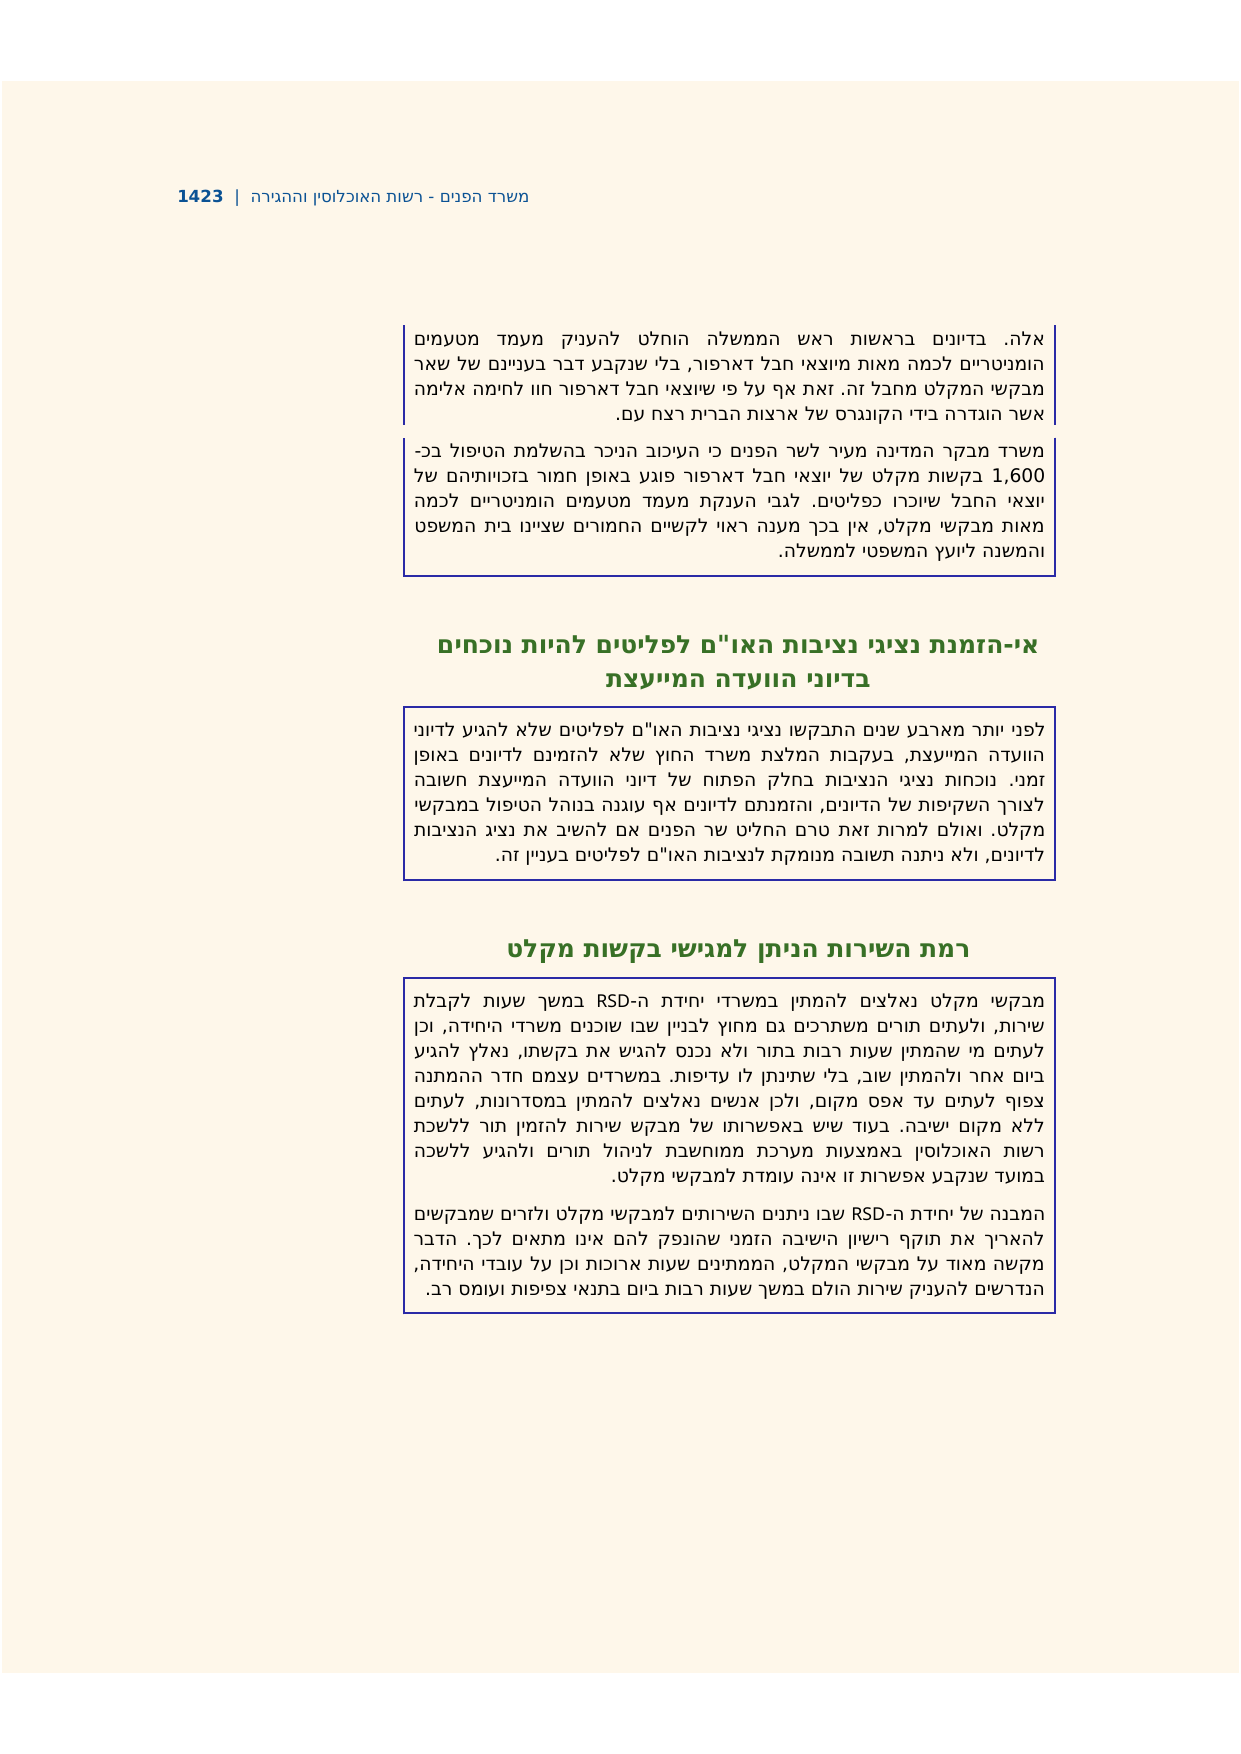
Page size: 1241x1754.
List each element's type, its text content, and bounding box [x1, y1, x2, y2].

text מבקשי מקלט נאלצים להמתין במשרדי יחידת ה-RSD במשך שעות לקבלת שירות, ולעתים תורים משתרכים גם מחוץ לבניין שבו שוכנים משרדי היחידה, וכן לעתים מי שהמתין שעות רבות בתור ולא נכנס להגיש את בקשתו, נאלץ להגיע ביום אחר ולהמתין שוב, בלי שתינתן לו עדיפות. במשרדים עצמם חדר ההמתנה צפוף לעתים עד אפס מקום, ולכן אנשים נאלצים להמתין במסדרונות, לעתים ללא מקום ישיבה. בעוד שיש באפשרותו של מבקש שירות להזמין תור ללשכת רשות האוכלוסין באמצעות מערכת ממוחשבת לניהול תורים ולהגיע ללשכה במועד שנקבע אפשרות זו אינה עומדת למבקשי מקלט. [405, 979, 1054, 1187]
text משרד מבקר המדינה מעיר לשר הפנים כי העיכוב הניכר בהשלמת הטיפול בכ-1,600 בקשות מקלט של יוצאי חבל דארפור פוגע באופן חמור בזכויותיהם של יוצאי החבל שיוכרו כפליטים. לגבי הענקת מעמד מטעמים הומניטריים לכמה מאות מבקשי מקלט, אין בכך מענה ראוי לקשיים החמורים שציינו בית המשפט והמשנה ליועץ המשפטי לממשלה. [403, 437, 1055, 575]
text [405, 325, 1054, 425]
text רמת השירות הניתן למגישי בקשות מקלט [413, 931, 1063, 964]
text המבנה של יחידת ה-RSD שבו ניתנים השירותים למבקשי מקלט ולזרים שמבקשים להאריך את תוקף רישיון הישיבה הזמני שהונפק להם אינו מתאים לכך. הדבר מקשה מאוד על מבקשי המקלט, הממתינים שעות ארוכות וכן על עובדי היחידה, הנדרשים להעניק שירות הולם במשך שעות רבות ביום בתנאי צפיפות ועומס רב. [405, 1189, 1054, 1312]
text לפני יותר מארבע שנים התבקשו נציגי נציבות האו"ם לפליטים שלא להגיע לדיוני הוועדה המייעצת, בעקבות המלצת משרד החוץ שלא להזמינם לדיונים באופן זמני. נוכחות נציגי הנציבות בחלק הפתוח של דיוני הוועדה המייעצת חשובה לצורך השקיפות של הדיונים, והזמנתם לדיונים אף עוגנה בנוהל הטיפול במבקשי מקלט. ואולם למרות זאת טרם החליט שר הפנים אם להשיב את נציג הנציבות לדיונים, ולא ניתנה תשובה מנומקת לנציבות האו"ם לפליטים בעניין זה. [405, 708, 1054, 879]
text אי-הזמנת נציגי נציבות האו"ם לפליטים להיות נוכחים בדיוני הוועדה המייעצת [413, 627, 1063, 694]
